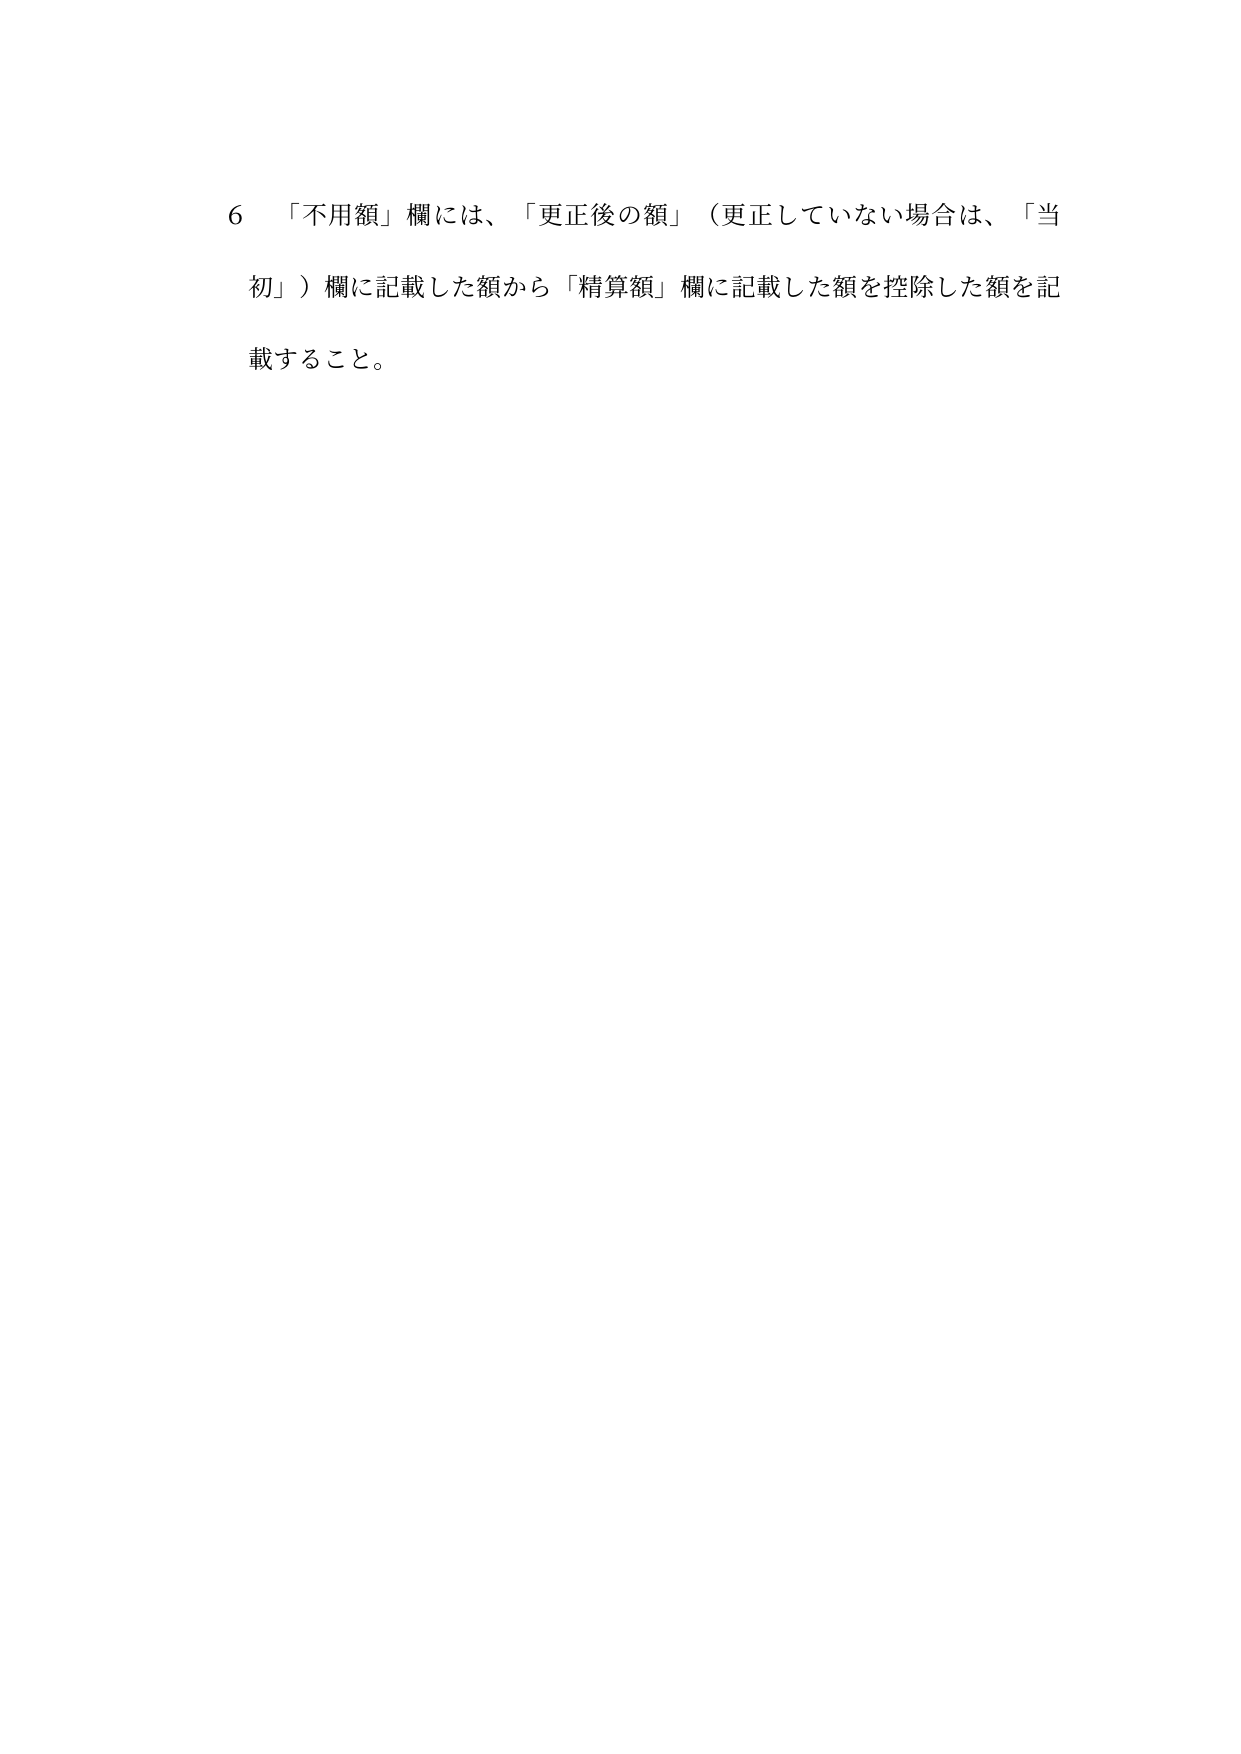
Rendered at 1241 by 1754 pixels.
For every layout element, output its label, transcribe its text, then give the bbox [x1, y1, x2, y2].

text ６ 「不用額」欄には、「更正後の額」（更正していない場合は、「当初」）欄に記載した額から「精算額」欄に記載した額を控除した額を記載すること。 [223, 178, 1063, 393]
